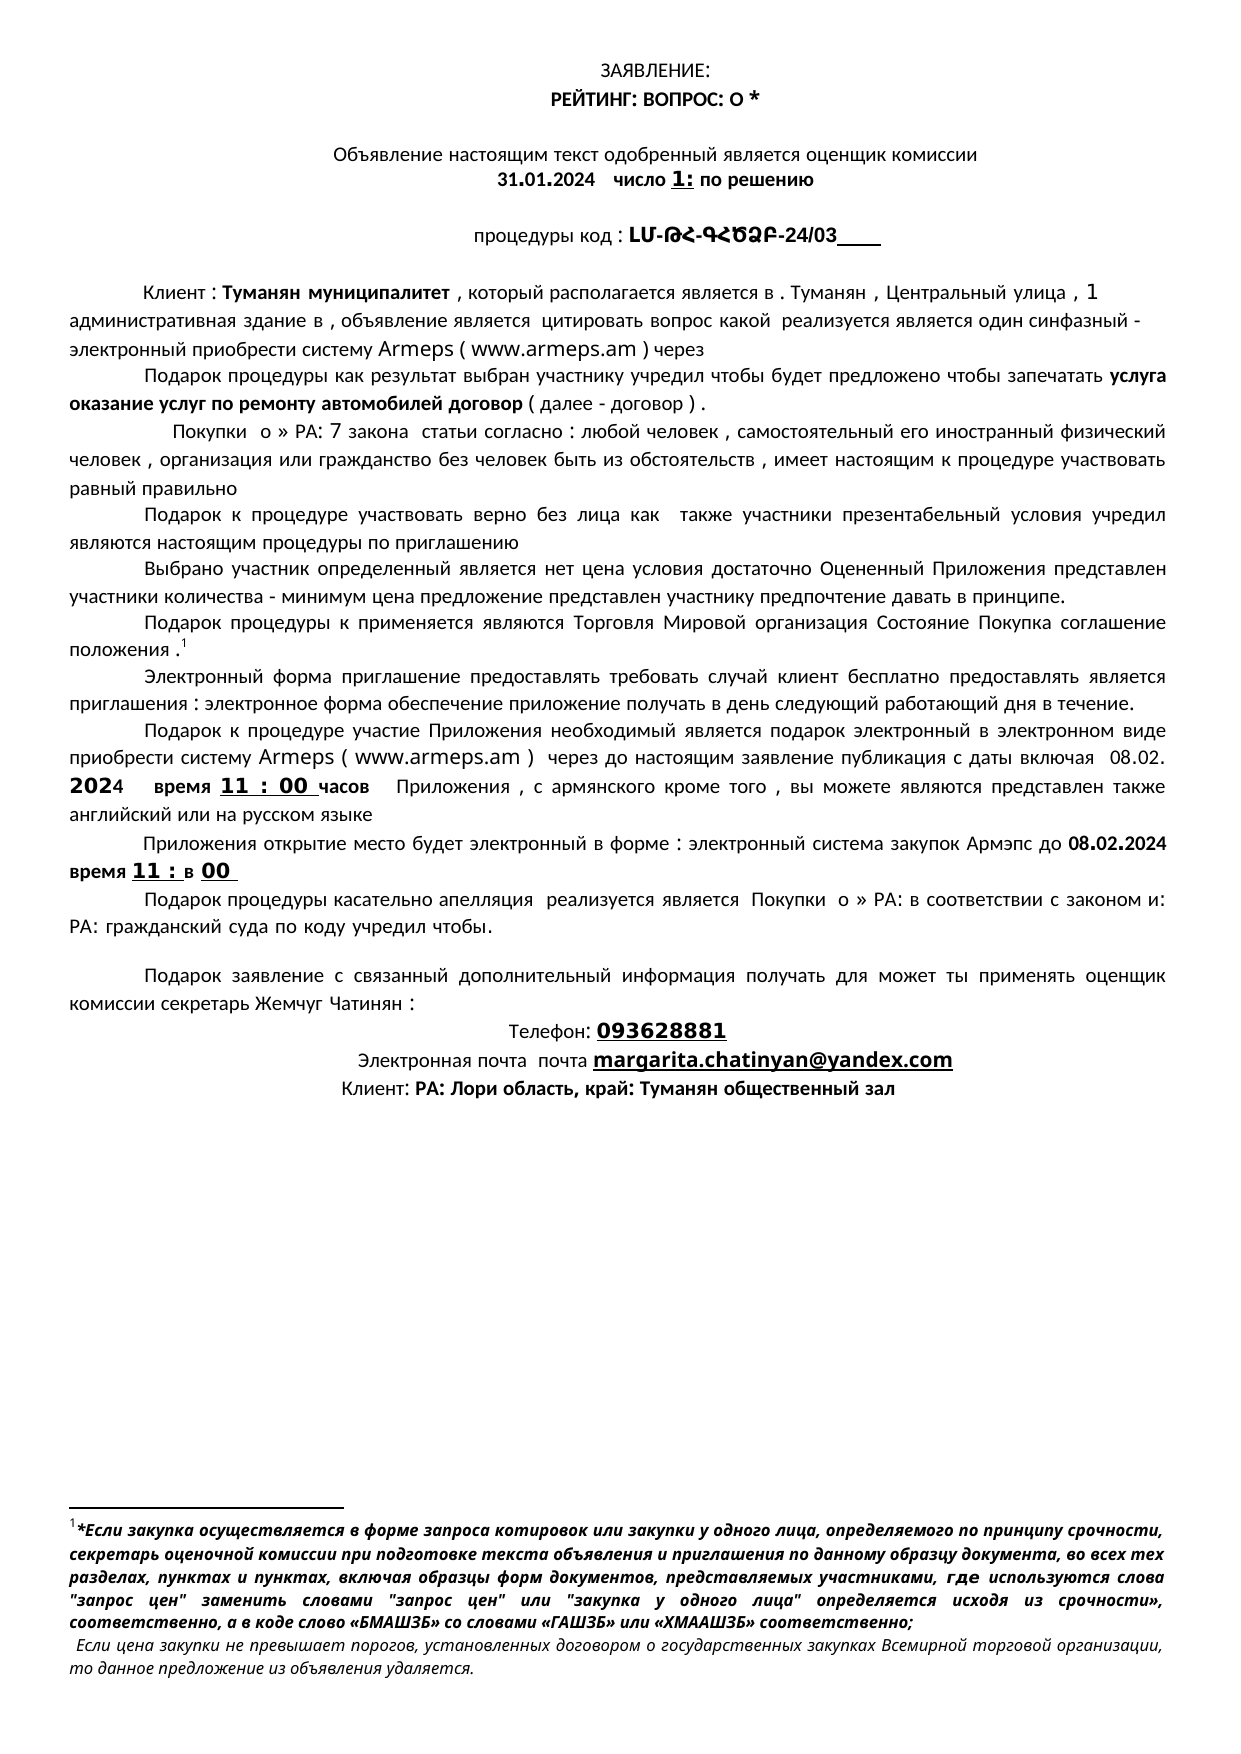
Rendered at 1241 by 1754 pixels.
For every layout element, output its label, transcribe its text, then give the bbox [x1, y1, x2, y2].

text Электронная почта почта margarita.chatinyan@yandex.com [69, 1045, 1167, 1073]
text Клиент: РА: Лори область, край: Туманян общественный зал [69, 1073, 1167, 1102]
text Выбрано участник определенный является нет цена условия достаточно Оцененный Приложения представлен участники количества - минимум цена предложение представлен участнику предпочтение давать в принципе. [69, 555, 1167, 609]
text Подарок заявление с связанный дополнительный информация получать для может ты применять оценщик комиссии секретарь Жемчуг Чатинян : [69, 963, 1167, 1016]
text Приложения открытие место будет электронный в форме : электронный система закупок Армэпс до 08․02․2024 время 11 : в 00 [69, 828, 1167, 884]
text Подарок к процедуре участвовать верно без лица как также участники презентабельный условия учредил являются настоящим процедуры по приглашению [69, 501, 1167, 555]
text Подарок процедуры к применяется являются Торговля Мировой организация Состояние Покупка соглашение положения . [69, 609, 1167, 663]
text РЕЙТИНГ: ВОПРОС: О * [69, 84, 1167, 112]
text Подарок процедуры как результат выбран участнику учредил чтобы будет предложено чтобы запечатать услуга оказание услуг по ремонту автомобилей договор ( далее - договор ) . [69, 362, 1167, 416]
text Подарок процедуры касательно апелляция реализуется является Покупки о » РА: в соответствии с законом и: РА: гражданский суда по коду учредил чтобы. [69, 884, 1167, 938]
text процедуры код : ԼՄ-ԹՀ-ԳՀԾՁԲ-24/03 [69, 220, 1167, 248]
text ЗАЯВЛЕНИЕ: [69, 56, 1167, 84]
text Телефон: 093628881 [69, 1016, 1167, 1045]
text Клиент : Туманян муниципалитет , который располагается является в . Туманян , Центральный улица , 1 административная здание в , объявление является цитировать вопрос какой реализуется является один синфазный - электронный приобрести систему Armeps ( www.armeps.am ) через [69, 277, 1167, 362]
text Покупки о » РА: 7 закона статьи согласно : любой человек , самостоятельный его иностранный физический человек , организация или гражданство без человек быть из обстоятельств , имеет настоящим к процедуре участвовать равный правильно [69, 416, 1167, 501]
text Объявление настоящим текст одобренный является оценщик комиссии [69, 141, 1167, 166]
text Электронный форма приглашение предоставлять требовать случай клиент бесплатно предоставлять является приглашения : электронное форма обеспечение приложение получать в день следующий работающий дня в течение. [69, 663, 1167, 717]
text Подарок к процедуре участие Приложения необходимый является подарок электронный в электронном виде приобрести систему Armeps ( www.armeps.am ) через до настоящим заявление публикация с даты включая 08․02․2024 время 11 : 00 часов Приложения , с армянского кроме того , вы можете являются представлен также английский или на русском языке [69, 717, 1167, 828]
text 31․01․2024 число 1: по решению [69, 166, 1167, 192]
